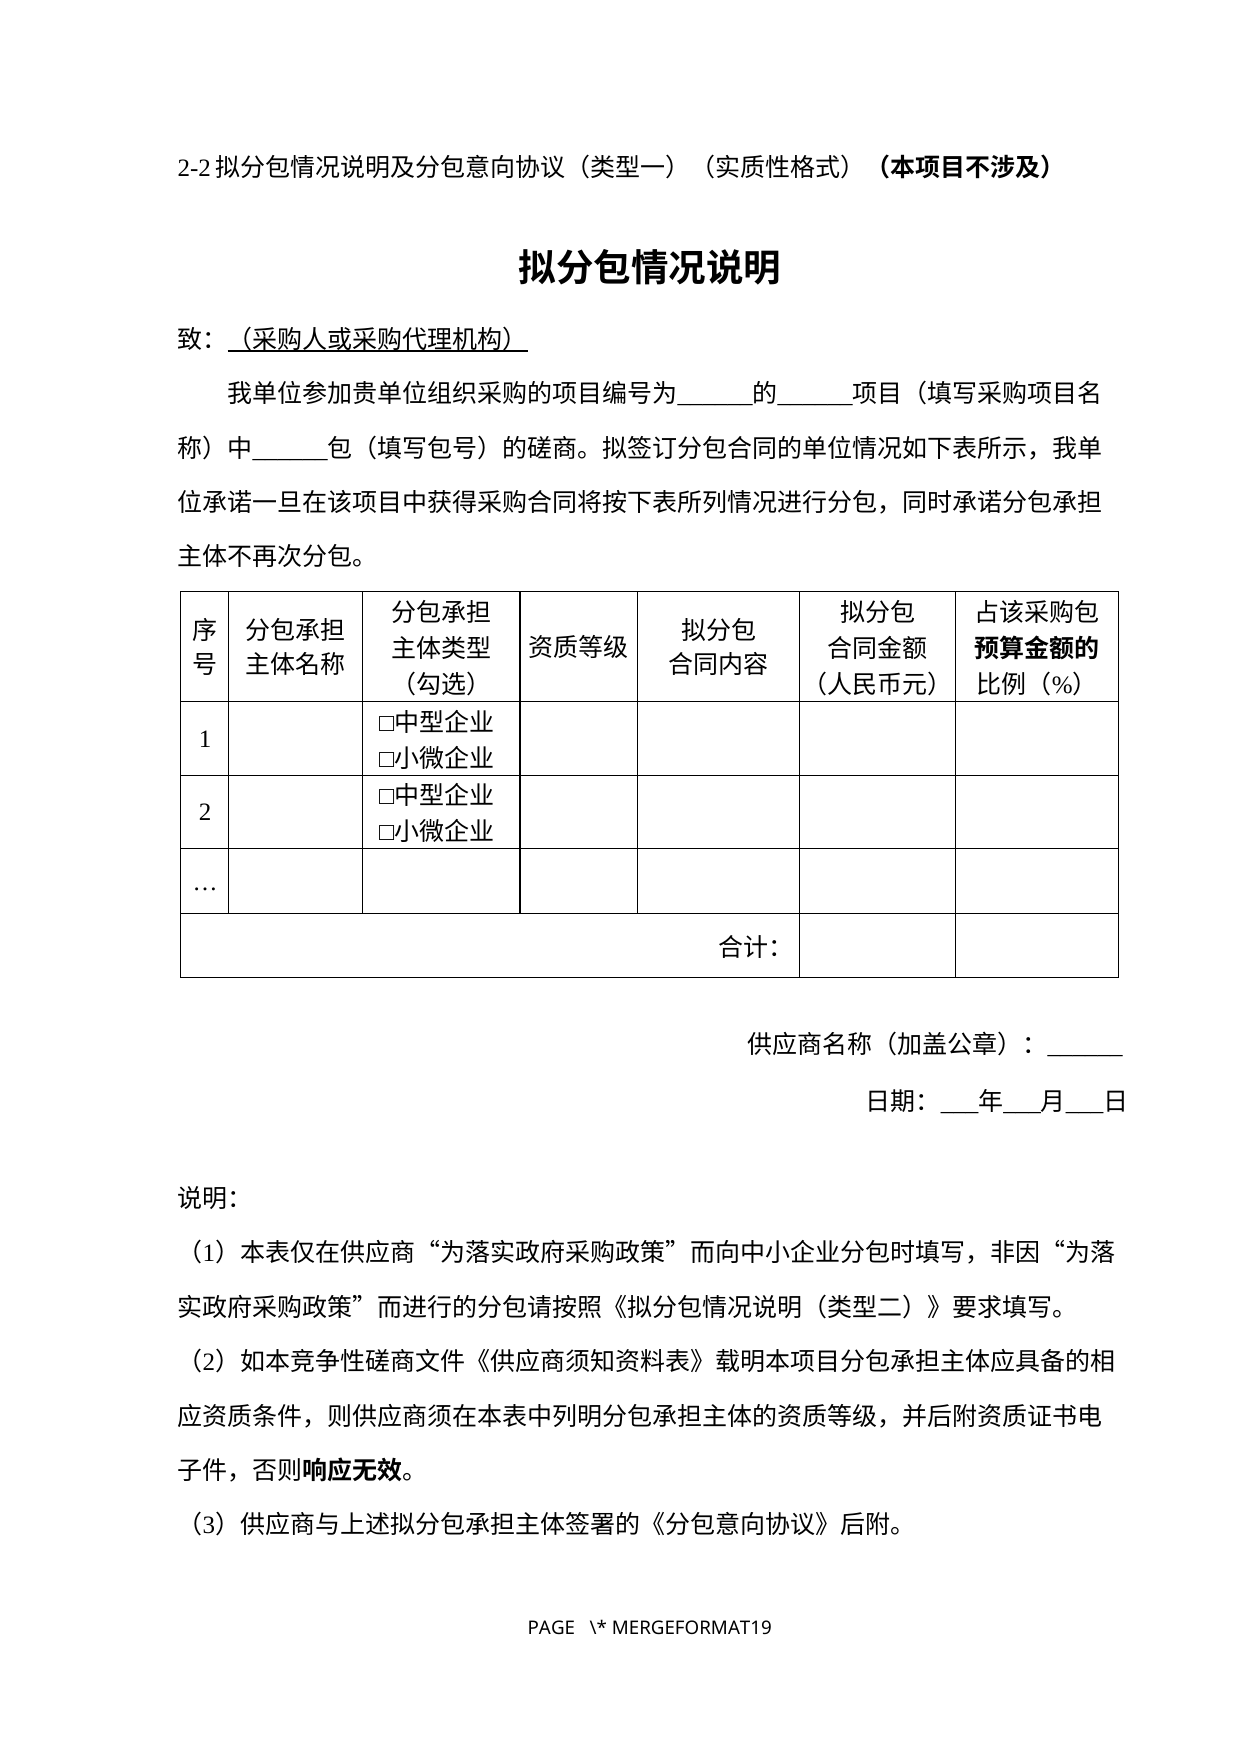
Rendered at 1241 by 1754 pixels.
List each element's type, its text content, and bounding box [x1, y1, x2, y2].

table_cell [800, 849, 955, 913]
table_cell □中型企业 □小微企业 [363, 702, 519, 774]
table_header 分包承担 主体名称 [229, 592, 362, 701]
table_cell [800, 702, 955, 774]
table_header 占该采购包 预算金额的 比例（%） [956, 592, 1118, 701]
text 2-2拟分包情况说明及分包意向协议（类型一）（实质性格式）（本项目不涉及） [177, 148, 1122, 184]
table_cell [956, 702, 1118, 774]
text （1）本表仅在供应商“为落实政府采购政策”而向中小企业分包时填写，非因“为落实政府采购政策”而进行的分包请按照《拟分包情况说明（类型二）》要求填写。 [177, 1233, 1122, 1323]
table_cell 2 [181, 776, 228, 848]
text 致：（采购人或采购代理机构） [177, 319, 1122, 356]
table_cell □中型企业 □小微企业 [363, 776, 519, 848]
table_header 序号 [181, 592, 228, 701]
table_cell [956, 776, 1118, 848]
table_cell [229, 702, 362, 774]
table_cell 1 [181, 702, 228, 774]
text 拟分包情况说明 [177, 238, 1122, 292]
table_cell [638, 849, 799, 913]
table_cell 合计： [181, 914, 799, 977]
text （3）供应商与上述拟分包承担主体签署的《分包意向协议》后附。 [177, 1505, 1122, 1541]
text 供应商名称（加盖公章）：______ [177, 1024, 1122, 1060]
table_header 资质等级 [521, 592, 637, 701]
table_header 拟分包 合同金额 （人民币元） [800, 592, 955, 701]
table_cell [229, 849, 362, 913]
table_cell [521, 849, 637, 913]
table_cell [638, 702, 799, 774]
table_cell [229, 776, 362, 848]
text 说明： [177, 1178, 1122, 1215]
table_cell [800, 776, 955, 848]
table_cell [638, 776, 799, 848]
table_cell … [181, 849, 228, 913]
table_cell [363, 849, 519, 913]
table_cell [521, 776, 637, 848]
table_cell [800, 914, 955, 977]
text （2）如本竞争性磋商文件《供应商须知资料表》载明本项目分包承担主体应具备的相应资质条件，则供应商须在本表中列明分包承担主体的资质等级，并后附资质证书电子件，否则响应无效。 [177, 1342, 1122, 1487]
text 我单位参加贵单位组织采购的项目编号为______的______项目（填写采购项目名称）中______包（填写包号）的磋商。拟签订分包合同的单位情况如下表所示，我单位承诺一旦在该项目中获得采购合同将按下表所列情况进行分包，同时承诺分包承担主体不再次分包。 [177, 374, 1122, 573]
table_cell [956, 849, 1118, 913]
text 日期：___年___月___日 [177, 1081, 1128, 1117]
table_cell [521, 702, 637, 774]
table_cell [956, 914, 1118, 977]
table_header 拟分包 合同内容 [638, 592, 799, 701]
table_header 分包承担 主体类型 （勾选） [363, 592, 519, 701]
